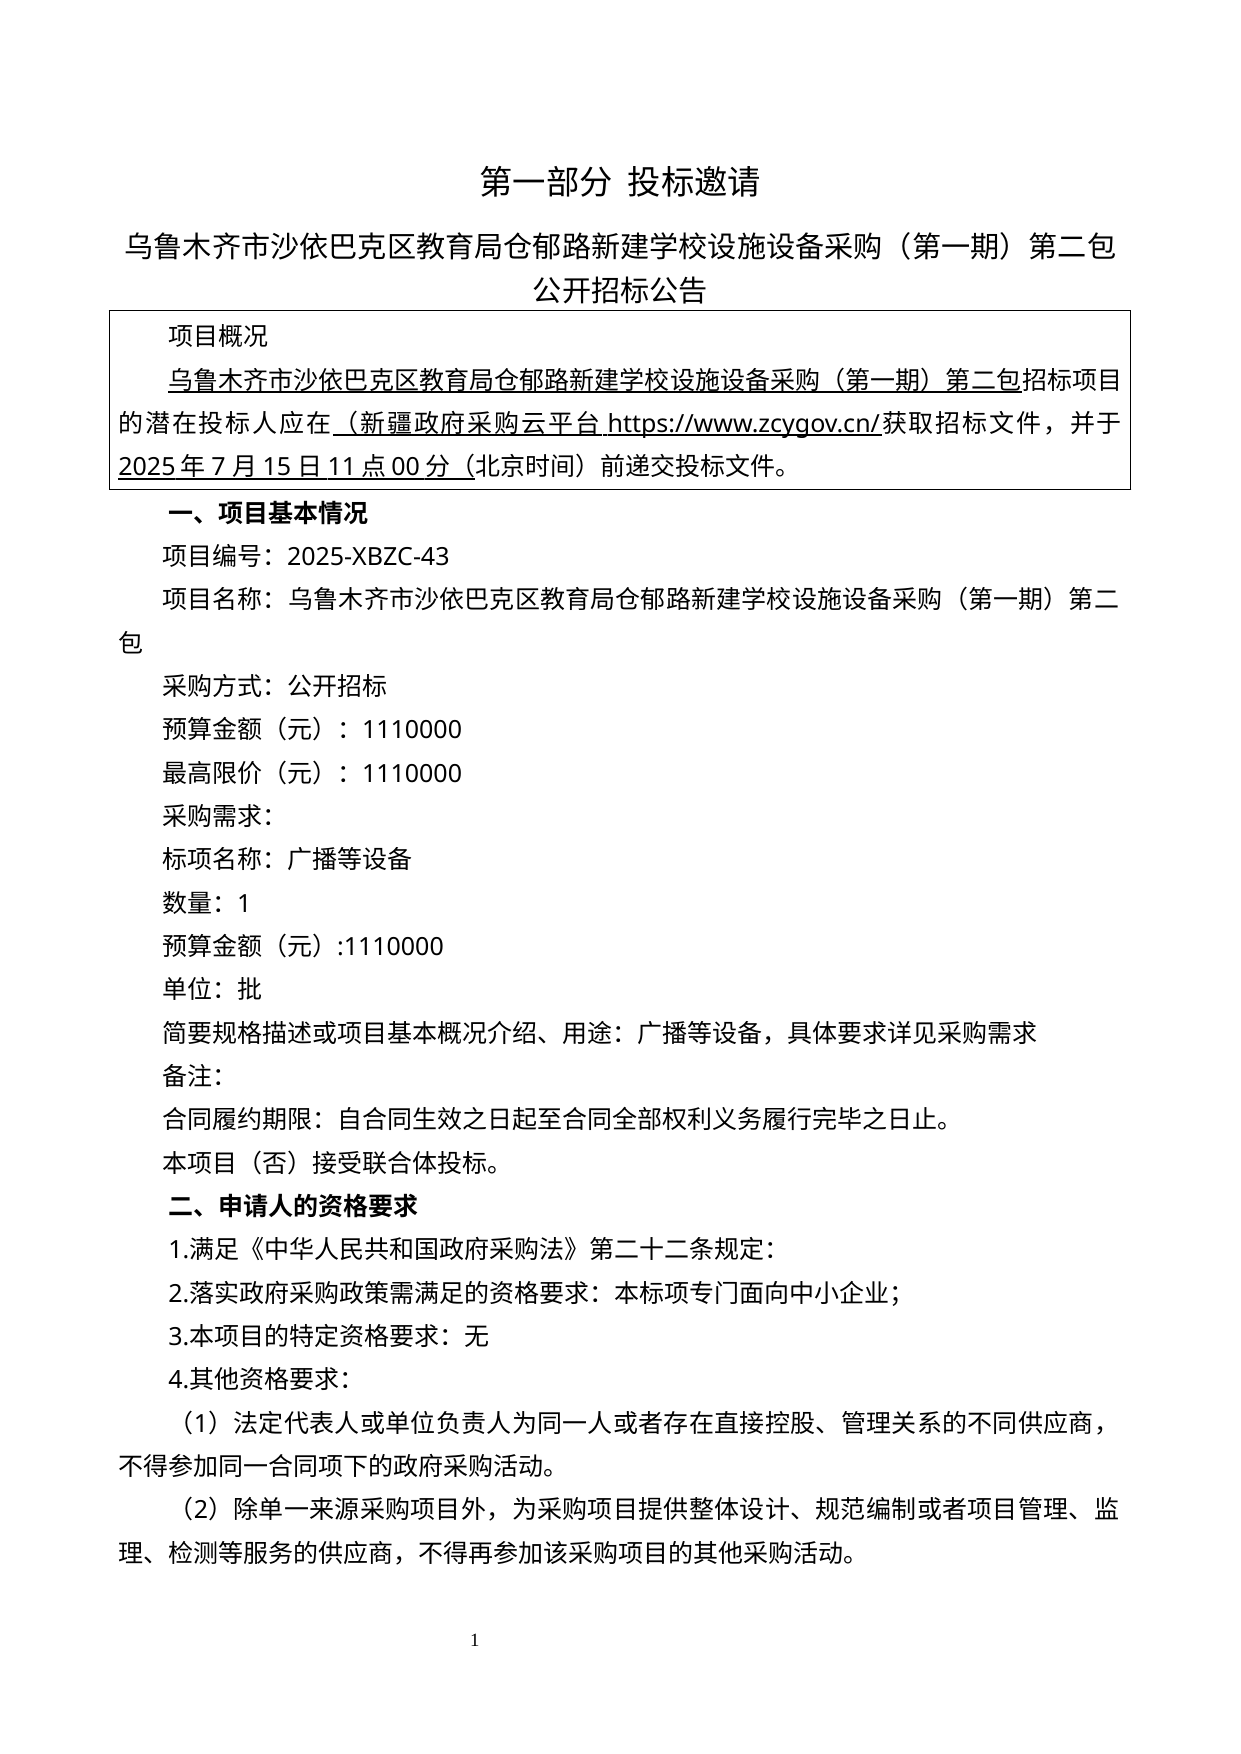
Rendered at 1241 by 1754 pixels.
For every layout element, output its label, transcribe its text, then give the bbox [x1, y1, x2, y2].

text 二、申请人的资格要求 [118, 1183, 1122, 1226]
text 项目编号：2025-XBZC-43 [118, 533, 1122, 576]
text 单位：批 [118, 966, 1122, 1010]
text 项目概况 [110, 311, 1130, 353]
text 合同履约期限：自合同生效之日起至合同全部权利义务履行完毕之日止。 [118, 1096, 1122, 1140]
text 本项目（否）接受联合体投标。 [118, 1140, 1122, 1183]
text 预算金额（元）:1110000 [118, 923, 1122, 966]
text 3.本项目的特定资格要求：无 [118, 1313, 1122, 1356]
text 乌鲁木齐市沙依巴克区教育局仓郁路新建学校设施设备采购（第一期）第二包招标项目的潜在投标人应在（新疆政府采购云平台https://www.zcygov.cn/获取招标文件，并于2025年 7 月 15 日11点00分（北京时间）前递交投标文件。 [110, 353, 1130, 489]
text 一、项目基本情况 [118, 490, 1122, 533]
text 2.落实政府采购政策需满足的资格要求：本标项专门面向中小企业； [118, 1270, 1122, 1313]
text 第一部分 投标邀请 [118, 137, 1122, 223]
text 采购方式：公开招标 [118, 663, 1122, 706]
text 公开招标公告 [118, 267, 1122, 310]
text 1.满足《中华人民共和国政府采购法》第二十二条规定： [118, 1226, 1122, 1270]
text 简要规格描述或项目基本概况介绍、用途：广播等设备，具体要求详见采购需求 [118, 1010, 1122, 1053]
text 预算金额（元）：1110000 [118, 706, 1122, 750]
text 采购需求： [118, 793, 1122, 836]
text 最高限价（元）：1110000 [118, 750, 1122, 793]
text 备注： [118, 1053, 1122, 1096]
text 4.其他资格要求： [118, 1356, 1122, 1400]
text （1）法定代表人或单位负责人为同一人或者存在直接控股、管理关系的不同供应商，不得参加同一合同项下的政府采购活动。 [118, 1400, 1122, 1486]
text 乌鲁木齐市沙依巴克区教育局仓郁路新建学校设施设备采购（第一期）第二包 [118, 223, 1122, 267]
text 数量：1 [118, 880, 1122, 923]
text 标项名称：广播等设备 [118, 836, 1122, 880]
text （2）除单一来源采购项目外，为采购项目提供整体设计、规范编制或者项目管理、监理、检测等服务的供应商，不得再参加该采购项目的其他采购活动。 [118, 1486, 1122, 1573]
text 项目名称：乌鲁木齐市沙依巴克区教育局仓郁路新建学校设施设备采购（第一期）第二包 [118, 576, 1122, 663]
